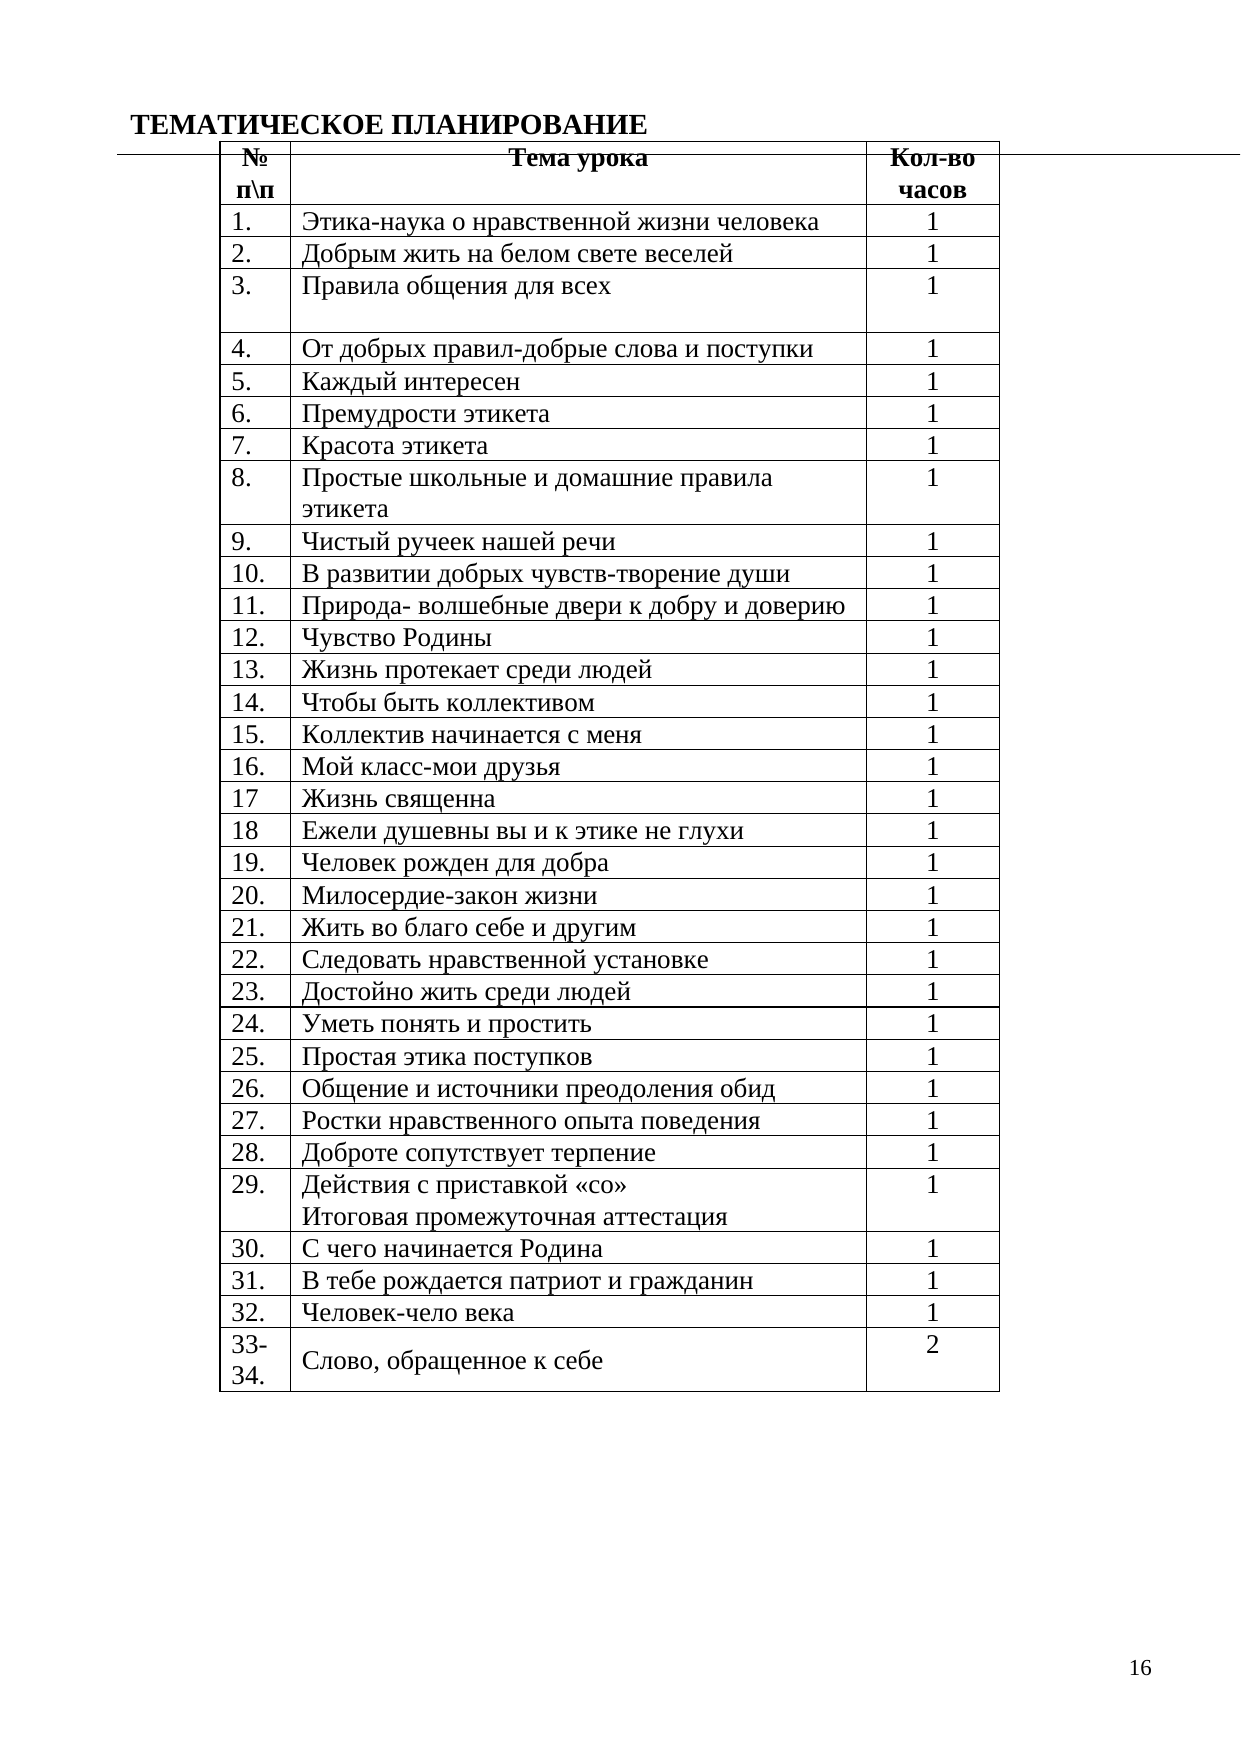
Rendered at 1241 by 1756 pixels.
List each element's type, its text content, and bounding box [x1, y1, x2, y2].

table_cell 12. [221, 621, 290, 652]
table_cell Уметь понять и простить [291, 1008, 866, 1039]
table_cell 1 [867, 975, 999, 1006]
table_cell 9. [221, 525, 290, 556]
table_cell 1 [867, 1296, 999, 1327]
table_cell Жить во благо себе и другим [291, 911, 866, 942]
table_cell 32. [221, 1296, 290, 1327]
table_cell 11. [221, 589, 290, 620]
table_cell С чего начинается Родина [291, 1232, 866, 1263]
table_cell 20. [221, 879, 290, 910]
table_cell Жизнь священна [291, 782, 866, 813]
table_cell 1 [867, 397, 999, 428]
table_cell Коллектив начинается с меня [291, 718, 866, 749]
table_cell 7. [221, 429, 290, 460]
table_cell 1 [867, 429, 999, 460]
table_cell 1 [867, 1264, 999, 1295]
table_cell 13. [221, 654, 290, 684]
table_cell 1 [867, 686, 999, 717]
table_cell 1 [867, 461, 999, 524]
table_cell Жизнь протекает среди людей [291, 654, 866, 684]
table_cell Простые школьные и домашние правила этикета [291, 461, 866, 524]
table_cell 1 [867, 621, 999, 652]
table_cell 1 [867, 1232, 999, 1263]
table_cell В тебе рождается патриот и гражданин [291, 1264, 866, 1295]
table_cell 5. [221, 365, 290, 396]
table_cell 17 [221, 782, 290, 813]
table_cell 1 [867, 333, 999, 364]
table_cell 25. [221, 1040, 290, 1071]
table_cell Чистый ручеек нашей речи [291, 525, 866, 556]
table_header Тема урока [291, 142, 866, 204]
table_cell Этика-наука о нравственной жизни человека [291, 205, 866, 236]
table_cell 1 [867, 237, 999, 268]
table_cell 1 [867, 1008, 999, 1039]
table_cell 33-34. [221, 1328, 290, 1391]
table_cell Милосердие-закон жизни [291, 879, 866, 910]
table_cell 19. [221, 847, 290, 878]
table_cell 26. [221, 1072, 290, 1103]
table_cell 23. [221, 975, 290, 1006]
table_cell Общение и источники преодоления обид [291, 1072, 866, 1103]
table_cell Ежели душевны вы и к этике не глухи [291, 814, 866, 846]
table_cell Достойно жить среди людей [291, 975, 866, 1006]
table_cell 21. [221, 911, 290, 942]
table_cell 3. [221, 269, 290, 332]
table_cell Природа- волшебные двери к добру и доверию [291, 589, 866, 620]
table_cell 22. [221, 943, 290, 974]
table_cell Человек-чело века [291, 1296, 866, 1327]
table_cell 18 [221, 814, 290, 846]
table_cell 1 [867, 847, 999, 878]
table_cell 1 [867, 654, 999, 684]
table_cell 1 [867, 750, 999, 781]
table_cell Чтобы быть коллективом [291, 686, 866, 717]
table_cell 30. [221, 1232, 290, 1263]
table_cell 10. [221, 557, 290, 588]
table_cell 4. [221, 333, 290, 364]
table_cell Доброте сопутствует терпение [291, 1136, 866, 1167]
table_cell 1 [867, 205, 999, 236]
table_cell 1 [867, 1072, 999, 1103]
table_cell 1 [867, 525, 999, 556]
table_cell 1 [867, 814, 999, 846]
table_cell Ростки нравственного опыта поведения [291, 1104, 866, 1135]
table_cell 1 [867, 1040, 999, 1071]
table_cell 1. [221, 205, 290, 236]
table_cell 15. [221, 718, 290, 749]
table_cell 6. [221, 397, 290, 428]
table_cell 1 [867, 589, 999, 620]
table_cell Простая этика поступков [291, 1040, 866, 1071]
table_cell 16. [221, 750, 290, 781]
table_cell 24. [221, 1008, 290, 1039]
table_cell 1 [867, 718, 999, 749]
table_cell 8. [221, 461, 290, 524]
table_cell 31. [221, 1264, 290, 1295]
table_cell Слово, обращенное к себе [291, 1328, 866, 1391]
subtitle ТЕМАТИЧЕСКОЕ ПЛАНИРОВАНИЕ [130, 107, 1142, 141]
table_cell 1 [867, 879, 999, 910]
table_cell Каждый интересен [291, 365, 866, 396]
table_cell 1 [867, 1136, 999, 1167]
table_cell Добрым жить на белом свете веселей [291, 237, 866, 268]
table_cell От добрых правил-добрые слова и поступки [291, 333, 866, 364]
table_cell 1 [867, 1104, 999, 1135]
table_cell Человек рожден для добра [291, 847, 866, 878]
table_cell 29. [221, 1169, 290, 1231]
table_cell Действия с приставкой «со» Итоговая промежуточная аттестация [291, 1169, 866, 1231]
table_cell 14. [221, 686, 290, 717]
table_cell 2. [221, 237, 290, 268]
table_cell 27. [221, 1104, 290, 1135]
table_header Кол-во часов [867, 142, 999, 204]
table_cell В развитии добрых чувств-творение души [291, 557, 866, 588]
table_cell Мой класс-мои друзья [291, 750, 866, 781]
table_cell 28. [221, 1136, 290, 1167]
table_cell 1 [867, 911, 999, 942]
table_cell 1 [867, 943, 999, 974]
table_cell 1 [867, 1169, 999, 1231]
table_cell Премудрости этикета [291, 397, 866, 428]
table_cell 1 [867, 557, 999, 588]
table_cell 1 [867, 782, 999, 813]
table_cell Красота этикета [291, 429, 866, 460]
table_header № п\п [221, 142, 290, 204]
table_cell 1 [867, 269, 999, 332]
table_cell Чувство Родины [291, 621, 866, 652]
table_cell 1 [867, 365, 999, 396]
table_cell Правила общения для всех [291, 269, 866, 332]
table_cell 2 [867, 1328, 999, 1391]
table_cell Следовать нравственной установке [291, 943, 866, 974]
